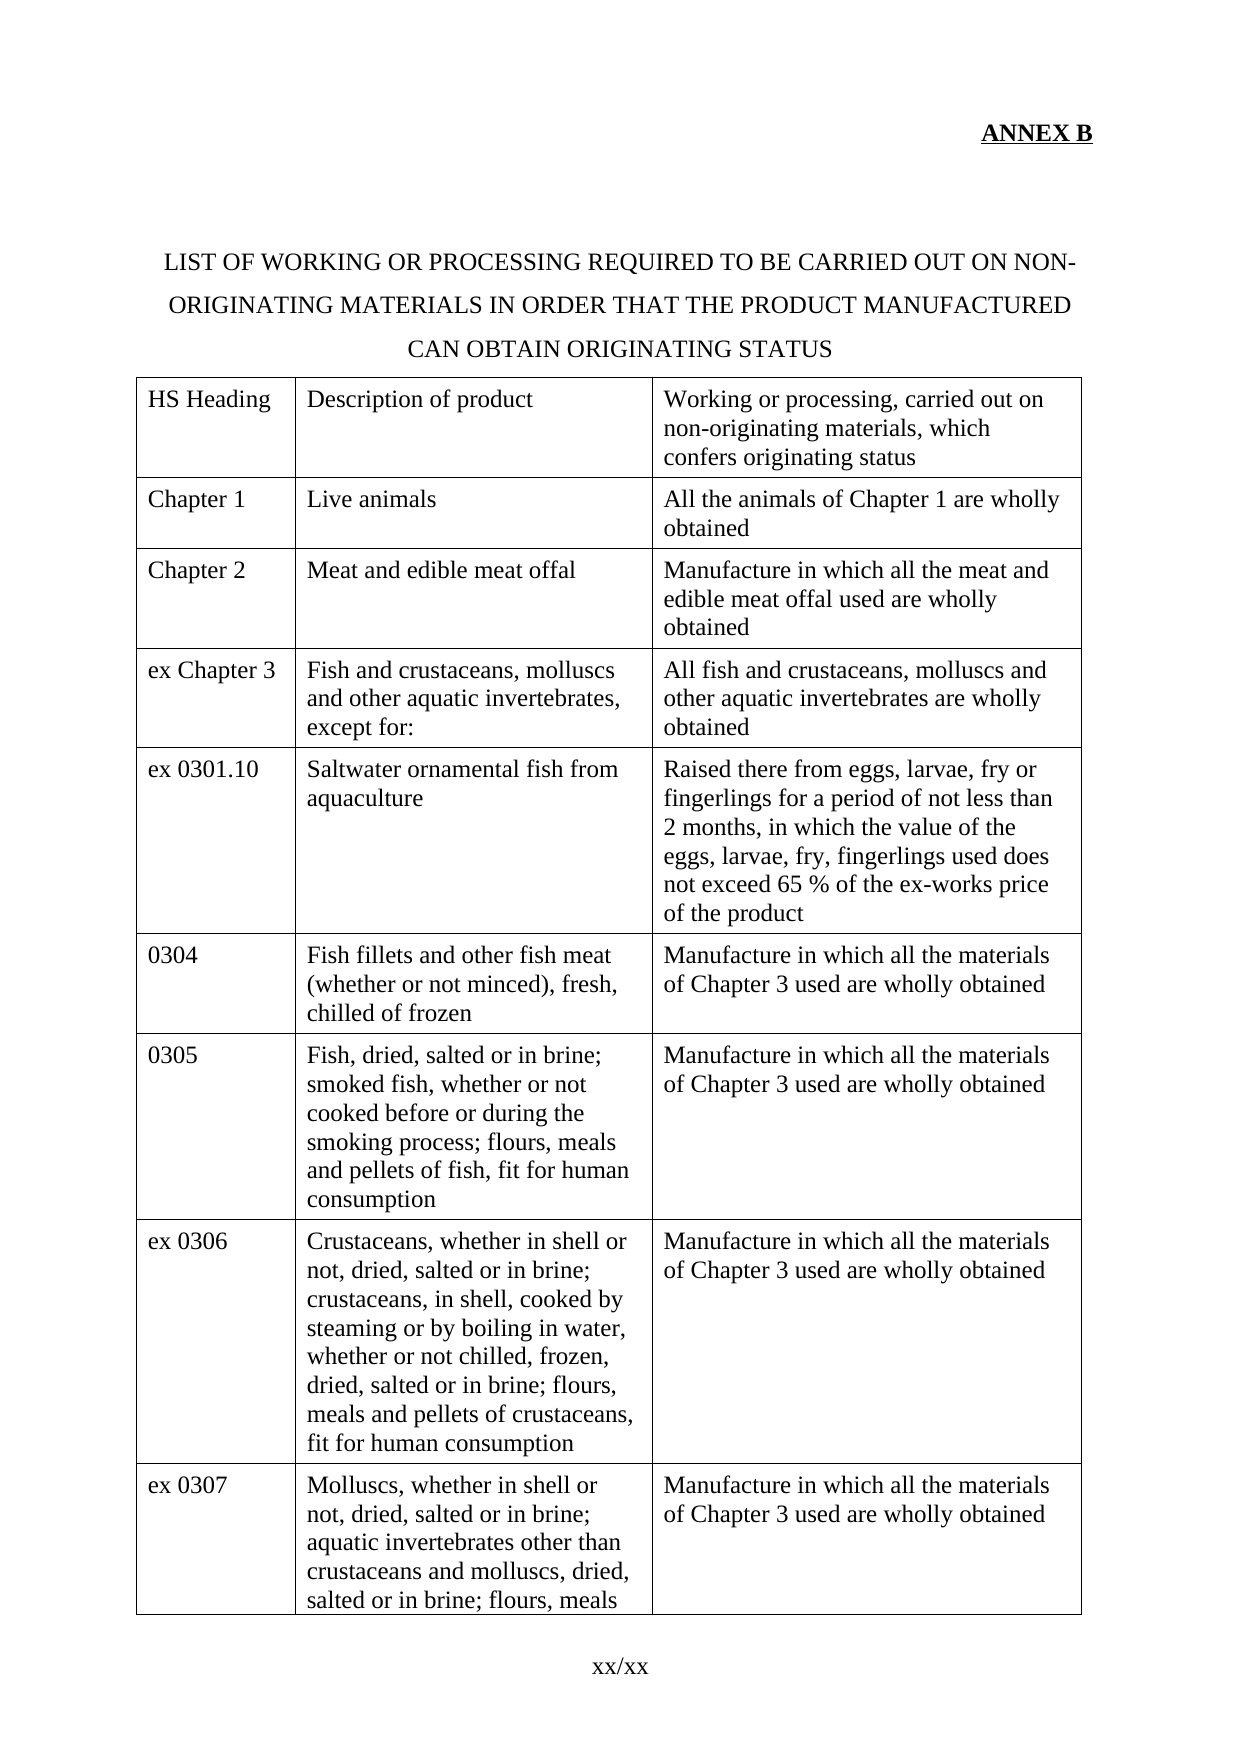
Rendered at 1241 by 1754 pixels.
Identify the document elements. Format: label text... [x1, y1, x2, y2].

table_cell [653, 1464, 1081, 1614]
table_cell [296, 1464, 652, 1614]
table_header HS Heading [137, 378, 295, 477]
table_header Working or processing, carried out on non-originating materials, which confers originating status [653, 378, 1081, 477]
table_cell ex Chapter 3 [137, 649, 295, 747]
table_cell Manufacture in which all the materials of Chapter 3 used are wholly obtained [653, 934, 1081, 1033]
table_cell 0305 [137, 1034, 295, 1219]
text ANNEX B [148, 118, 1093, 147]
table_cell Fish and crustaceans, molluscs and other aquatic invertebrates, except for: [296, 649, 652, 747]
table_cell Manufacture in which all the materials of Chapter 3 used are wholly obtained [653, 1034, 1081, 1219]
table_cell Manufacture in which all the materials of Chapter 3 used are wholly obtained [653, 1220, 1081, 1463]
table_cell Meat and edible meat offal [296, 549, 652, 647]
table_header Description of product [296, 378, 652, 477]
table_cell ex 0307 [137, 1464, 295, 1614]
table_cell Chapter 2 [137, 549, 295, 647]
table_cell Live animals [296, 478, 652, 548]
table_cell Raised there from eggs, larvae, fry or fingerlings for a period of not less than 2 months, in which the value of the eggs, larvae, fry, fingerlings used does not exceed 65 % of the ex-works price of the product [653, 748, 1081, 933]
text List of working or processing required to be carried out on non-originating materials in order that the product manufactured can obtain originating status [148, 247, 1093, 362]
table_cell Saltwater ornamental fish from aquaculture [296, 748, 652, 933]
table_cell Manufacture in which all the meat and edible meat offal used are wholly obtained [653, 549, 1081, 647]
table_cell ex 0306 [137, 1220, 295, 1463]
table_cell Fish, dried, salted or in brine; smoked fish, whether or not cooked before or during the smoking process; flours, meals and pellets of fish, fit for human consumption [296, 1034, 652, 1219]
table_cell All fish and crustaceans, molluscs and other aquatic invertebrates are wholly obtained [653, 649, 1081, 747]
table_cell All the animals of Chapter 1 are wholly obtained [653, 478, 1081, 548]
table_cell Fish fillets and other fish meat (whether or not minced), fresh, chilled of frozen [296, 934, 652, 1033]
table_cell Crustaceans, whether in shell or not, dried, salted or in brine; crustaceans, in shell, cooked by steaming or by boiling in water, whether or not chilled, frozen, dried, salted or in brine; flours, meals and pellets of crustaceans, fit for human consumption [296, 1220, 652, 1463]
table_cell 0304 [137, 934, 295, 1033]
table_cell ex 0301.10 [137, 748, 295, 933]
table_cell Chapter 1 [137, 478, 295, 548]
